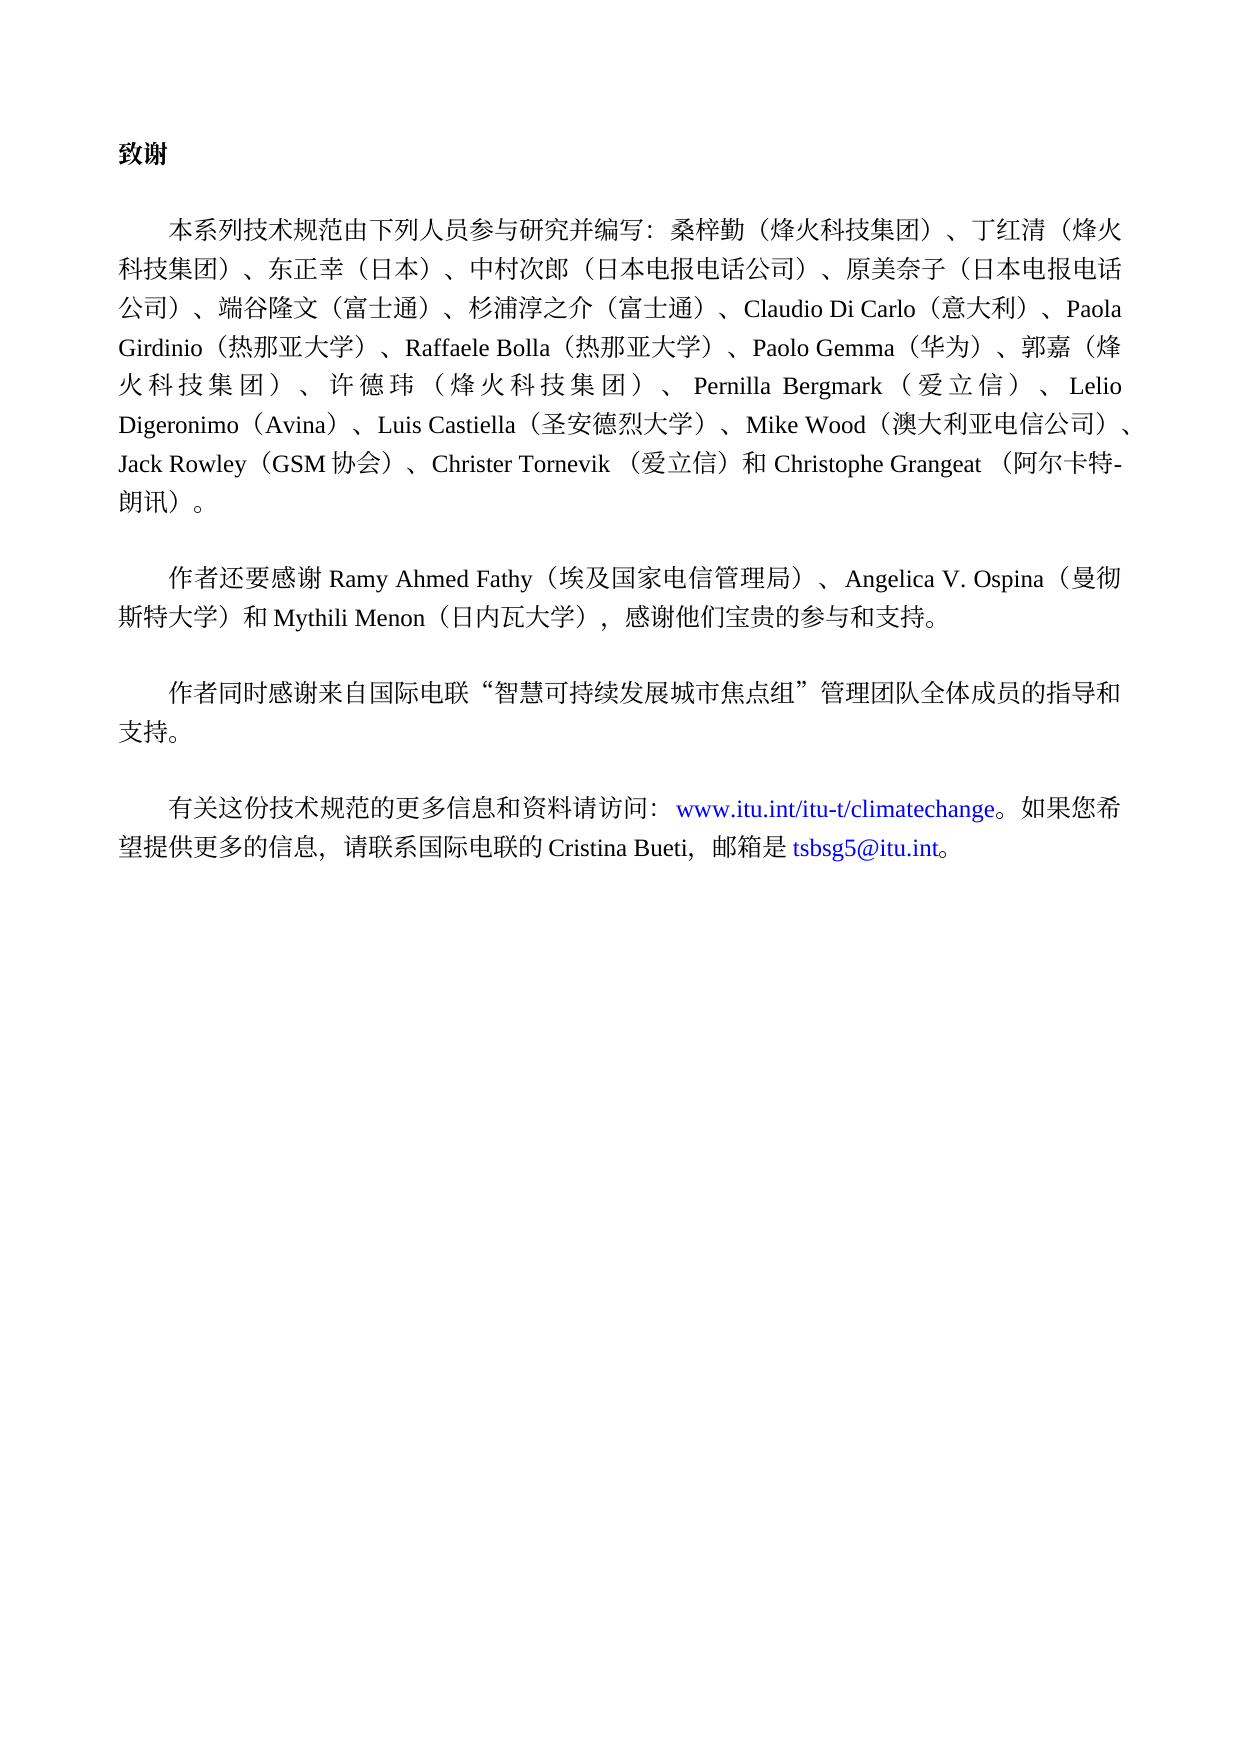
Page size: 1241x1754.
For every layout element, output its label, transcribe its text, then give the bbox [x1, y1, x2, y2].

text 本系列技术规范由下列人员参与研究并编写：桑梓勤（烽火科技集团）、丁红清（烽火科技集团）、东正幸（日本）、中村次郎（日本电报电话公司）、原美奈子（日本电报电话公司）、端谷隆文（富士通）、杉浦淳之介（富士通）、Claudio Di Carlo（意大利）、Paola Girdinio（热那亚大学）、Raffaele Bolla（热那亚大学）、Paolo Gemma（华为）、郭嘉（烽火科技集团）、许德玮（烽火科技集团）、Pernilla Bergmark（爱立信）、Lelio Digeronimo（Avina）、Luis Castiella（圣安德烈大学）、Mike Wood（澳大利亚电信公司）、Jack Rowley（GSM协会）、Christer Tornevik （爱立信）和 Christophe Grangeat （阿尔卡特-朗讯）。 [118, 211, 1122, 518]
text 作者还要感谢Ramy Ahmed Fathy（埃及国家电信管理局）、Angelica V. Ospina（曼彻斯特大学）和Mythili Menon（日内瓦大学），感谢他们宝贵的参与和支持。 [118, 558, 1122, 633]
subtitle 致谢 [118, 135, 1122, 171]
text 有关这份技术规范的更多信息和资料请访问：www.itu.int/itu-t/climatechange。如果您希望提供更多的信息，请联系国际电联的Cristina Bueti，邮箱是tsbsg5@itu.int。 [118, 788, 1122, 863]
text 作者同时感谢来自国际电联“智慧可持续发展城市焦点组”管理团队全体成员的指导和支持。 [118, 673, 1122, 748]
